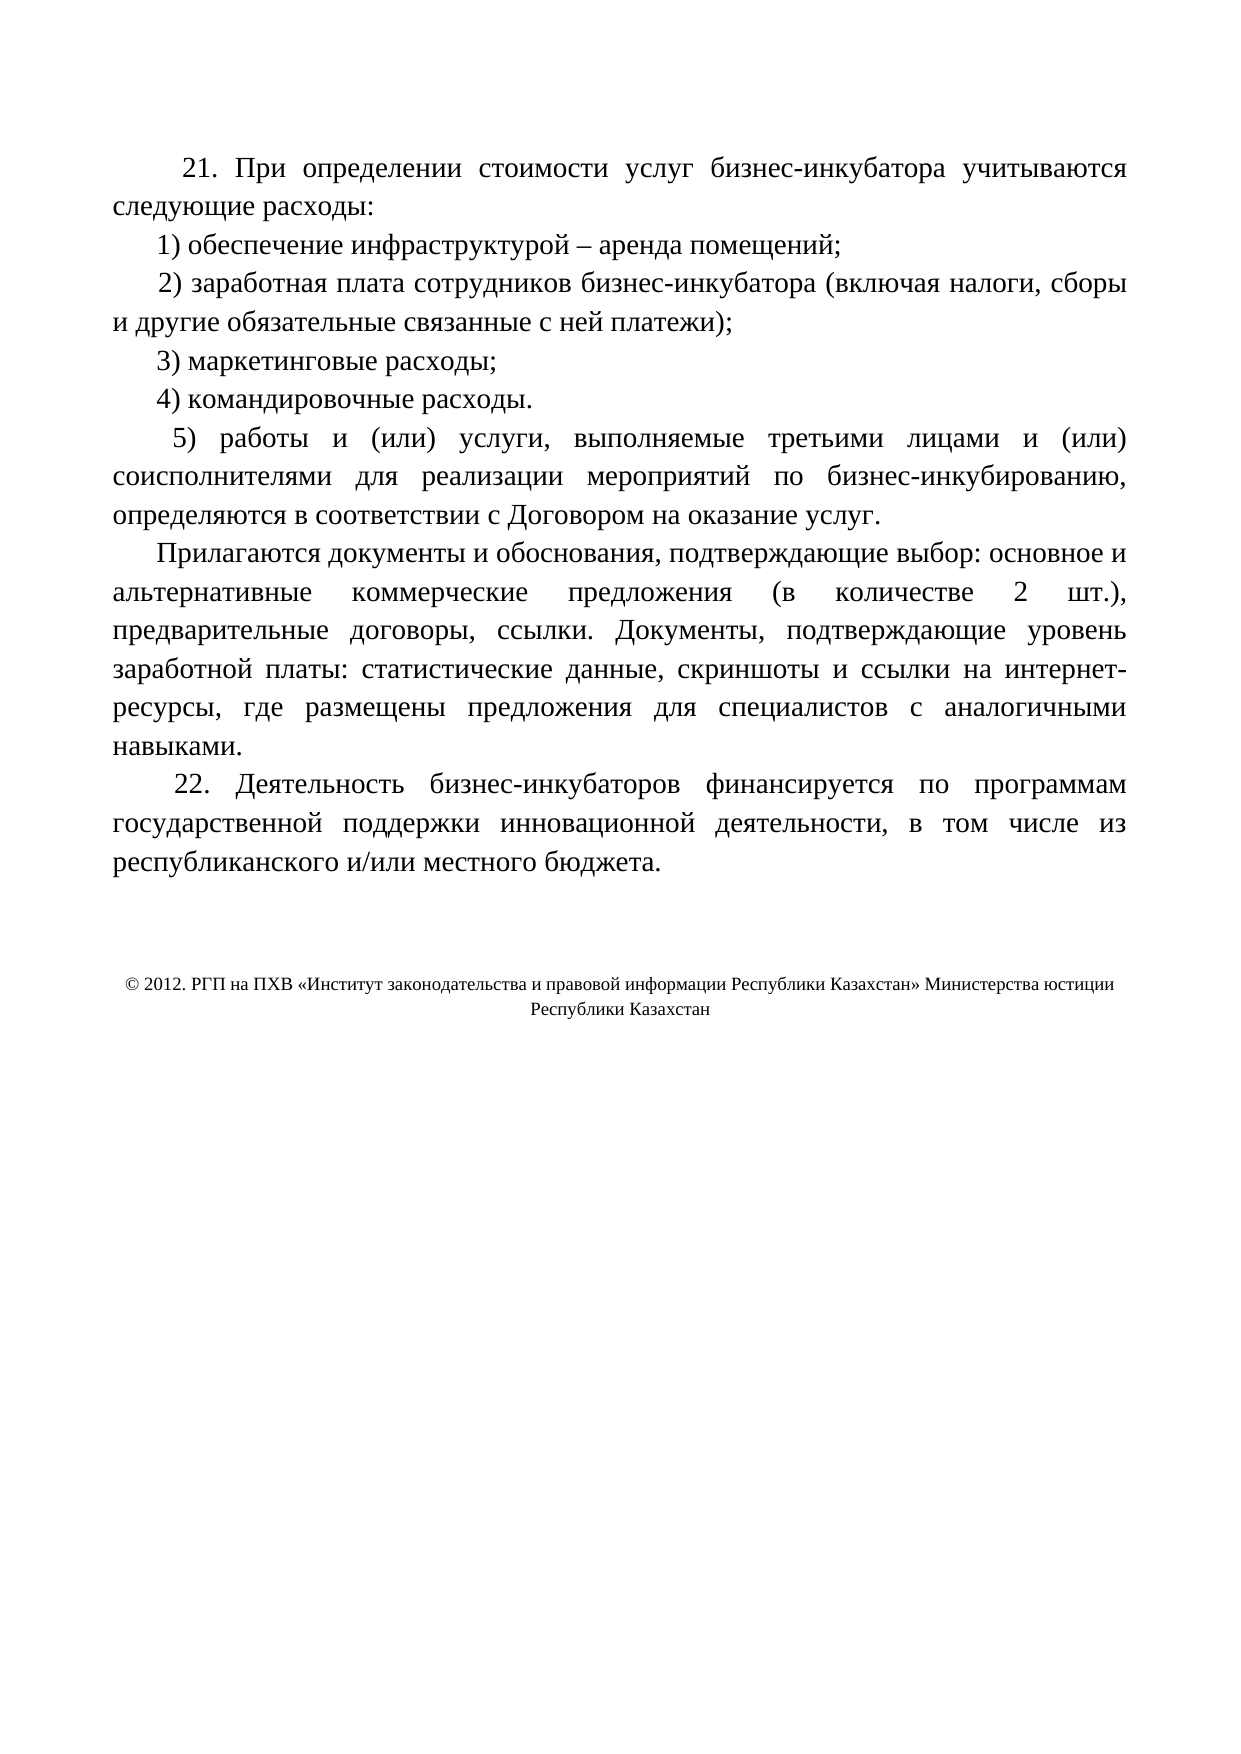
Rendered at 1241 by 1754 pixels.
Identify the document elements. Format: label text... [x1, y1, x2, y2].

text Прилагаются документы и обоснования, подтверждающие выбор: основное и альтернативные коммерческие предложения (в количестве 2 шт.), предварительные договоры, ссылки. Документы, подтверждающие уровень заработной платы: статистические данные, скриншоты и ссылки на интернет-ресурсы, где размещены предложения для специалистов с аналогичными навыками. [112, 535, 1128, 762]
text © 2012. РГП на ПХВ «Институт законодательства и правовой информации Республики Казахстан» Министерства юстиции Республики Казахстан [112, 973, 1128, 1019]
text 22. Деятельность бизнес-инкубаторов финансируется по программам государственной поддержки инновационной деятельности, в том числе из республиканского и/или местного бюджета. [112, 767, 1128, 877]
text 1) обеспечение инфраструктурой – аренда помещений; [112, 227, 1128, 261]
text 2) заработная плата сотрудников бизнес-инкубатора (включая налоги, сборы и другие обязательные связанные с ней платежи); [112, 266, 1128, 338]
text 5) работы и (или) услуги, выполняемые третьими лицами и (или) соисполнителями для реализации мероприятий по бизнес-инкубированию, определяются в соответствии с Договором на оказание услуг. [112, 420, 1128, 530]
text 21. При определении стоимости услуг бизнес-инкубатора учитываются следующие расходы: [112, 150, 1128, 222]
text 3) маркетинговые расходы; [112, 343, 1128, 376]
text 4) командировочные расходы. [112, 381, 1128, 415]
